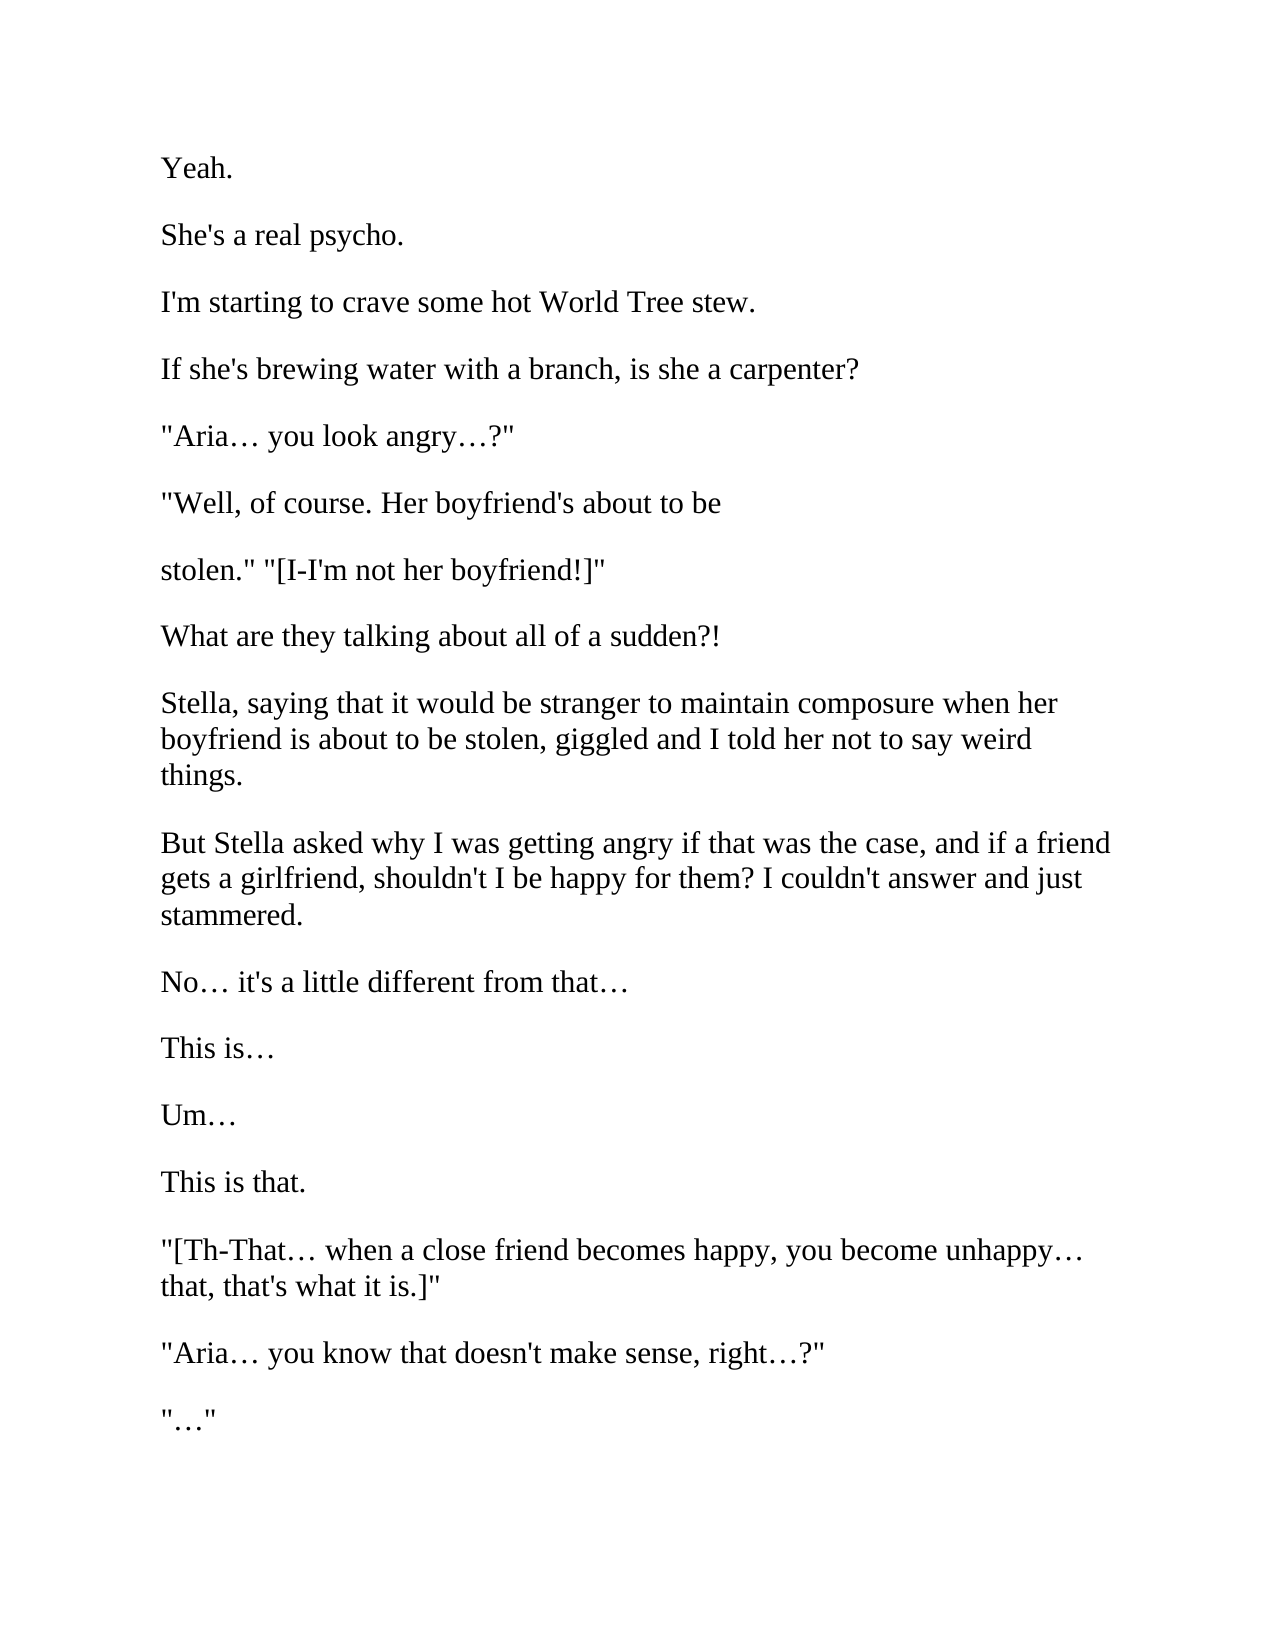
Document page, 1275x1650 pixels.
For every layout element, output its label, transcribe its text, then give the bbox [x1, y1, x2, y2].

text "Aria… you know that doesn't make sense, right…?" "…" [160, 1334, 841, 1437]
text "Well, of course. Her boyfriend's about to be stolen." "[I-I'm not her boyfriend!]" [160, 484, 822, 587]
text This is that. [160, 1164, 1127, 1199]
text Yeah. [160, 149, 1127, 185]
text "[Th-That… when a close friend becomes happy, you become unhappy… that, that's what it is.]" [160, 1231, 1127, 1303]
text But Stella asked why I was getting angry if that was the case, and if a friend gets a girlfriend, shouldn't I be happy for them? I couldn't answer and just stammered. [160, 824, 1127, 932]
text I'm starting to crave some hot World Tree stew. [160, 283, 1127, 319]
text What are they talking about all of a sudden?! [160, 618, 1127, 653]
text If she's brewing water with a branch, is she a carpenter? "Aria… you look angry…?" [160, 351, 903, 453]
text She's a real psycho. [160, 216, 1127, 252]
text Um… [160, 1096, 1127, 1132]
text No… it's a little different from that… This is… [160, 963, 665, 1066]
text Stella, saying that it would be stranger to maintain composure when her boyfriend is about to be stolen, giggled and I told her not to say weird things. [160, 685, 1100, 792]
